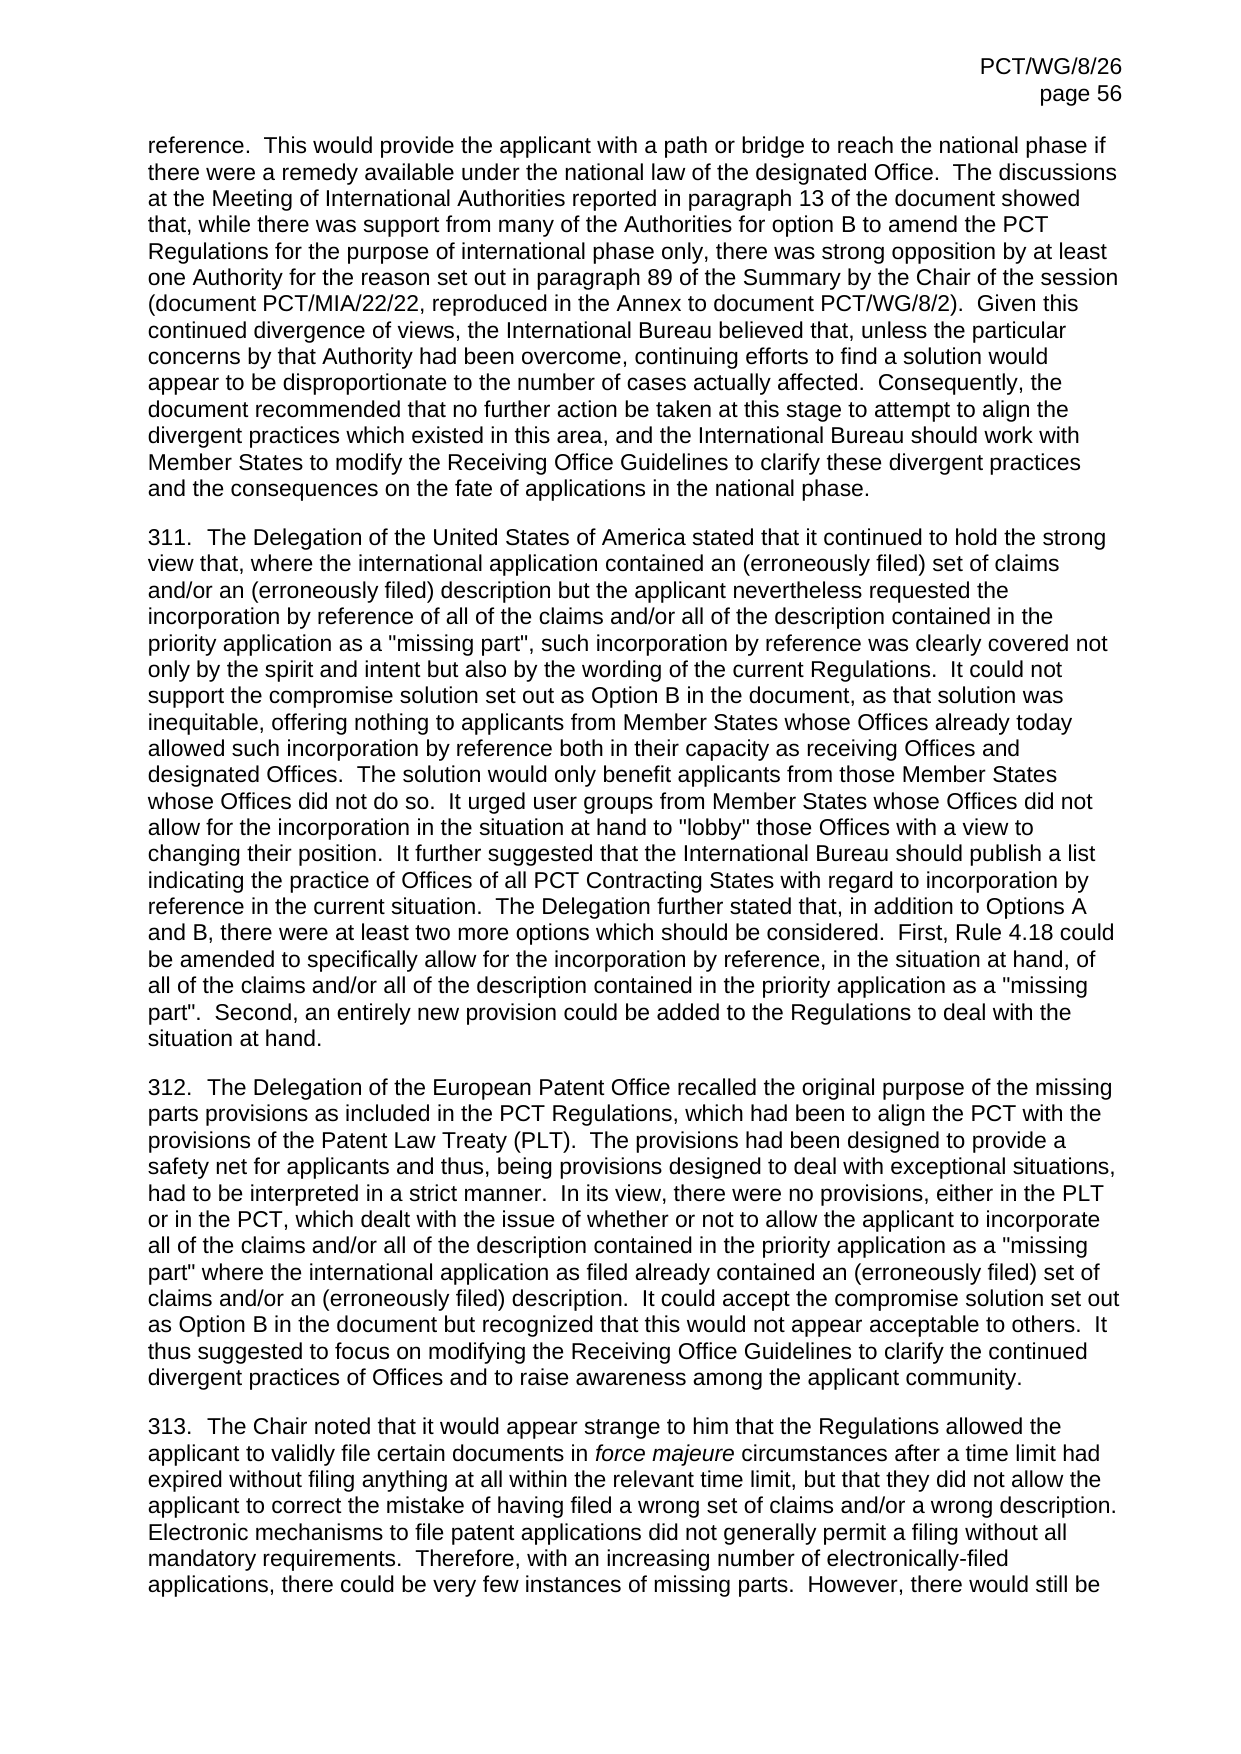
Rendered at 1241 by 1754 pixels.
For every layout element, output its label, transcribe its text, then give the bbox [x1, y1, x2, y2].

text The Delegation of the European Patent Office recalled the original purpose of the missing parts provisions as included in the PCT Regulations, which had been to align the PCT with the provisions of the Patent Law Treaty (PLT). The provisions had been designed to provide a safety net for applicants and thus, being provisions designed to deal with exceptional situations, had to be interpreted in a strict manner. In its view, there were no provisions, either in the PLT or in the PCT, which dealt with the issue of whether or not to allow the applicant to incorporate all of the claims and/or all of the description contained in the priority application as a "missing part" where the international application as filed already contained an (erroneously filed) set of claims and/or an (erroneously filed) description. It could accept the compromise solution set out as Option B in the document but recognized that this would not appear acceptable to others. It thus suggested to focus on modifying the Receiving Office Guidelines to clarify the continued divergent practices of Offices and to raise awareness among the applicant community. [148, 1074, 1122, 1390]
text The Delegation of the United States of America stated that it continued to hold the strong view that, where the international application contained an (erroneously filed) set of claims and/or an (erroneously filed) description but the applicant nevertheless requested the incorporation by reference of all of the claims and/or all of the description contained in the priority application as a "missing part", such incorporation by reference was clearly covered not only by the spirit and intent but also by the wording of the current Regulations. It could not support the compromise solution set out as Option B in the document, as that solution was inequitable, offering nothing to applicants from Member States whose Offices already today allowed such incorporation by reference both in their capacity as receiving Offices and designated Offices. The solution would only benefit applicants from those Member States whose Offices did not do so. It urged user groups from Member States whose Offices did not allow for the incorporation in the situation at hand to "lobby" those Offices with a view to changing their position. It further suggested that the International Bureau should publish a list indicating the practice of Offices of all PCT Contracting States with regard to incorporation by reference in the current situation. The Delegation further stated that, in addition to Options A and B, there were at least two more options which should be considered. First, Rule 4.18 could be amended to specifically allow for the incorporation by reference, in the situation at hand, of all of the claims and/or all of the description contained in the priority application as a "missing part". Second, an entirely new provision could be added to the Regulations to deal with the situation at hand. [148, 524, 1122, 1051]
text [148, 1413, 1122, 1598]
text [148, 132, 1122, 501]
